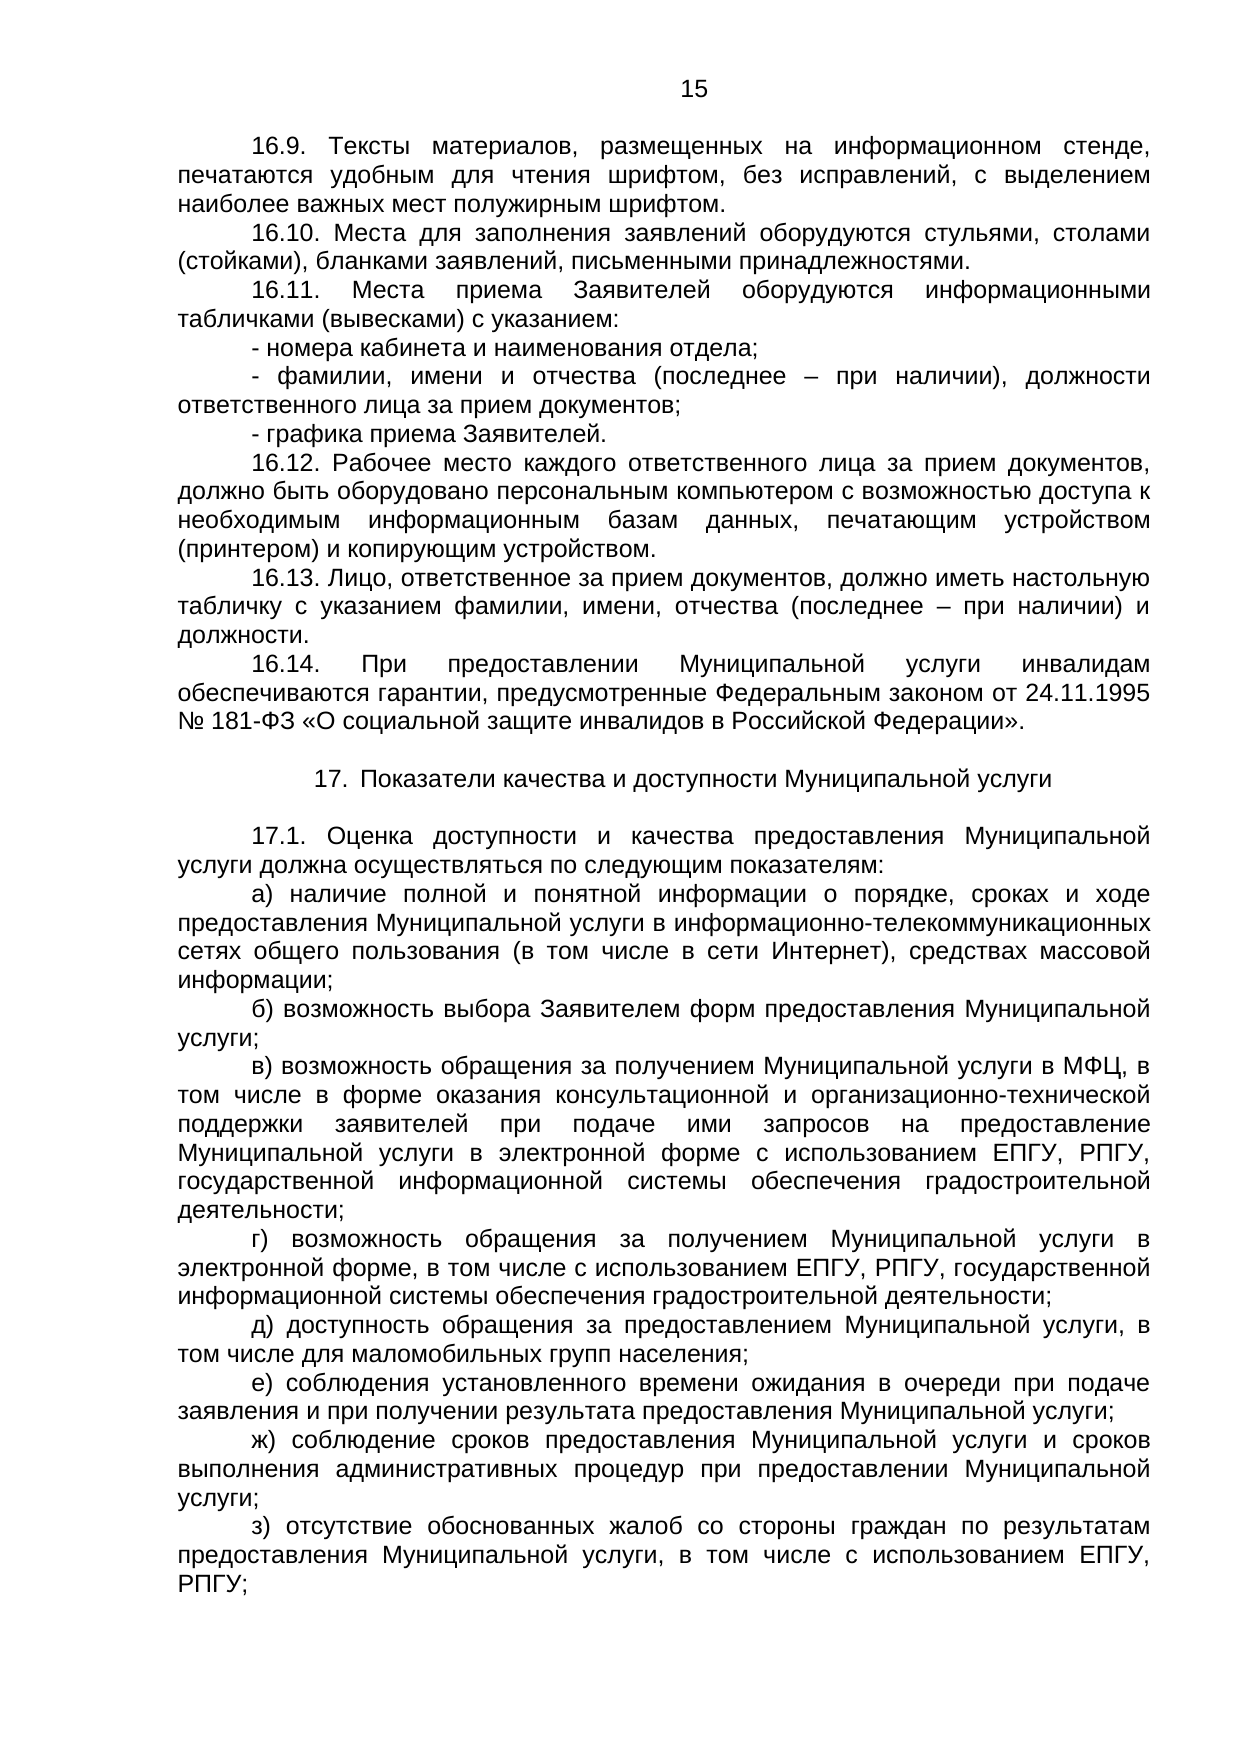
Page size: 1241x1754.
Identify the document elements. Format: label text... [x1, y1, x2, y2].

text а) наличие полной и понятной информации о порядке, сроках и ходе предоставления Муниципальной услуги в информационно-телекоммуникационных сетях общего пользования (в том числе в сети Интернет), средствах массовой информации; [177, 879, 1152, 994]
text - фамилии, имени и отчества (последнее – при наличии), должности ответственного лица за прием документов; [177, 361, 1152, 419]
text з) отсутствие обоснованных жалоб со стороны граждан по результатам предоставления Муниципальной услуги, в том числе с использованием ЕПГУ, РПГУ; [177, 1511, 1152, 1598]
text ж) соблюдение сроков предоставления Муниципальной услуги и сроков выполнения административных процедур при предоставлении Муниципальной услуги; [177, 1425, 1152, 1511]
text 16.13. Лицо, ответственное за прием документов, должно иметь настольную табличку с указанием фамилии, имени, отчества (последнее – при наличии) и должности. [177, 563, 1152, 649]
text - номера кабинета и наименования отдела; [177, 333, 1152, 361]
text - графика приема Заявителей. [177, 419, 1152, 448]
text 17.1. Оценка доступности и качества предоставления Муниципальной услуги должна осуществляться по следующим показателям: [177, 821, 1152, 879]
text в) возможность обращения за получением Муниципальной услуги в МФЦ, в том числе в форме оказания консультационной и организационно-технической поддержки заявителей при подаче ими запросов на предоставление Муниципальной услуги в электронной форме с использованием ЕПГУ, РПГУ, государственной информационной системы обеспечения градостроительной деятельности; [177, 1051, 1152, 1224]
list Показатели качества и доступности Муниципальной услуги [215, 764, 1152, 793]
text 16.11. Места приема Заявителей оборудуются информационными табличками (вывесками) с указанием: [177, 275, 1152, 333]
text д) доступность обращения за предоставлением Муниципальной услуги, в том числе для маломобильных групп населения; [177, 1310, 1152, 1368]
text г) возможность обращения за получением Муниципальной услуги в электронной форме, в том числе с использованием ЕПГУ, РПГУ, государственной информационной системы обеспечения градостроительной деятельности; [177, 1224, 1152, 1310]
text е) соблюдения установленного времени ожидания в очереди при подаче заявления и при получении результата предоставления Муниципальной услуги; [177, 1368, 1152, 1425]
text 16.12. Рабочее место каждого ответственного лица за прием документов, должно быть оборудовано персональным компьютером с возможностью доступа к необходимым информационным базам данных, печатающим устройством (принтером) и копирующим устройством. [177, 448, 1152, 563]
text б) возможность выбора Заявителем форм предоставления Муниципальной услуги; [177, 994, 1152, 1051]
text 16.9. Тексты материалов, размещенных на информационном стенде, печатаются удобным для чтения шрифтом, без исправлений, с выделением наиболее важных мест полужирным шрифтом. [177, 131, 1152, 218]
text 16.14. При предоставлении Муниципальной услуги инвалидам обеспечиваются гарантии, предусмотренные Федеральным законом от 24.11.1995 № 181-ФЗ «О социальной защите инвалидов в Российской Федерации». [177, 649, 1152, 735]
text 16.10. Места для заполнения заявлений оборудуются стульями, столами (стойками), бланками заявлений, письменными принадлежностями. [177, 218, 1152, 275]
